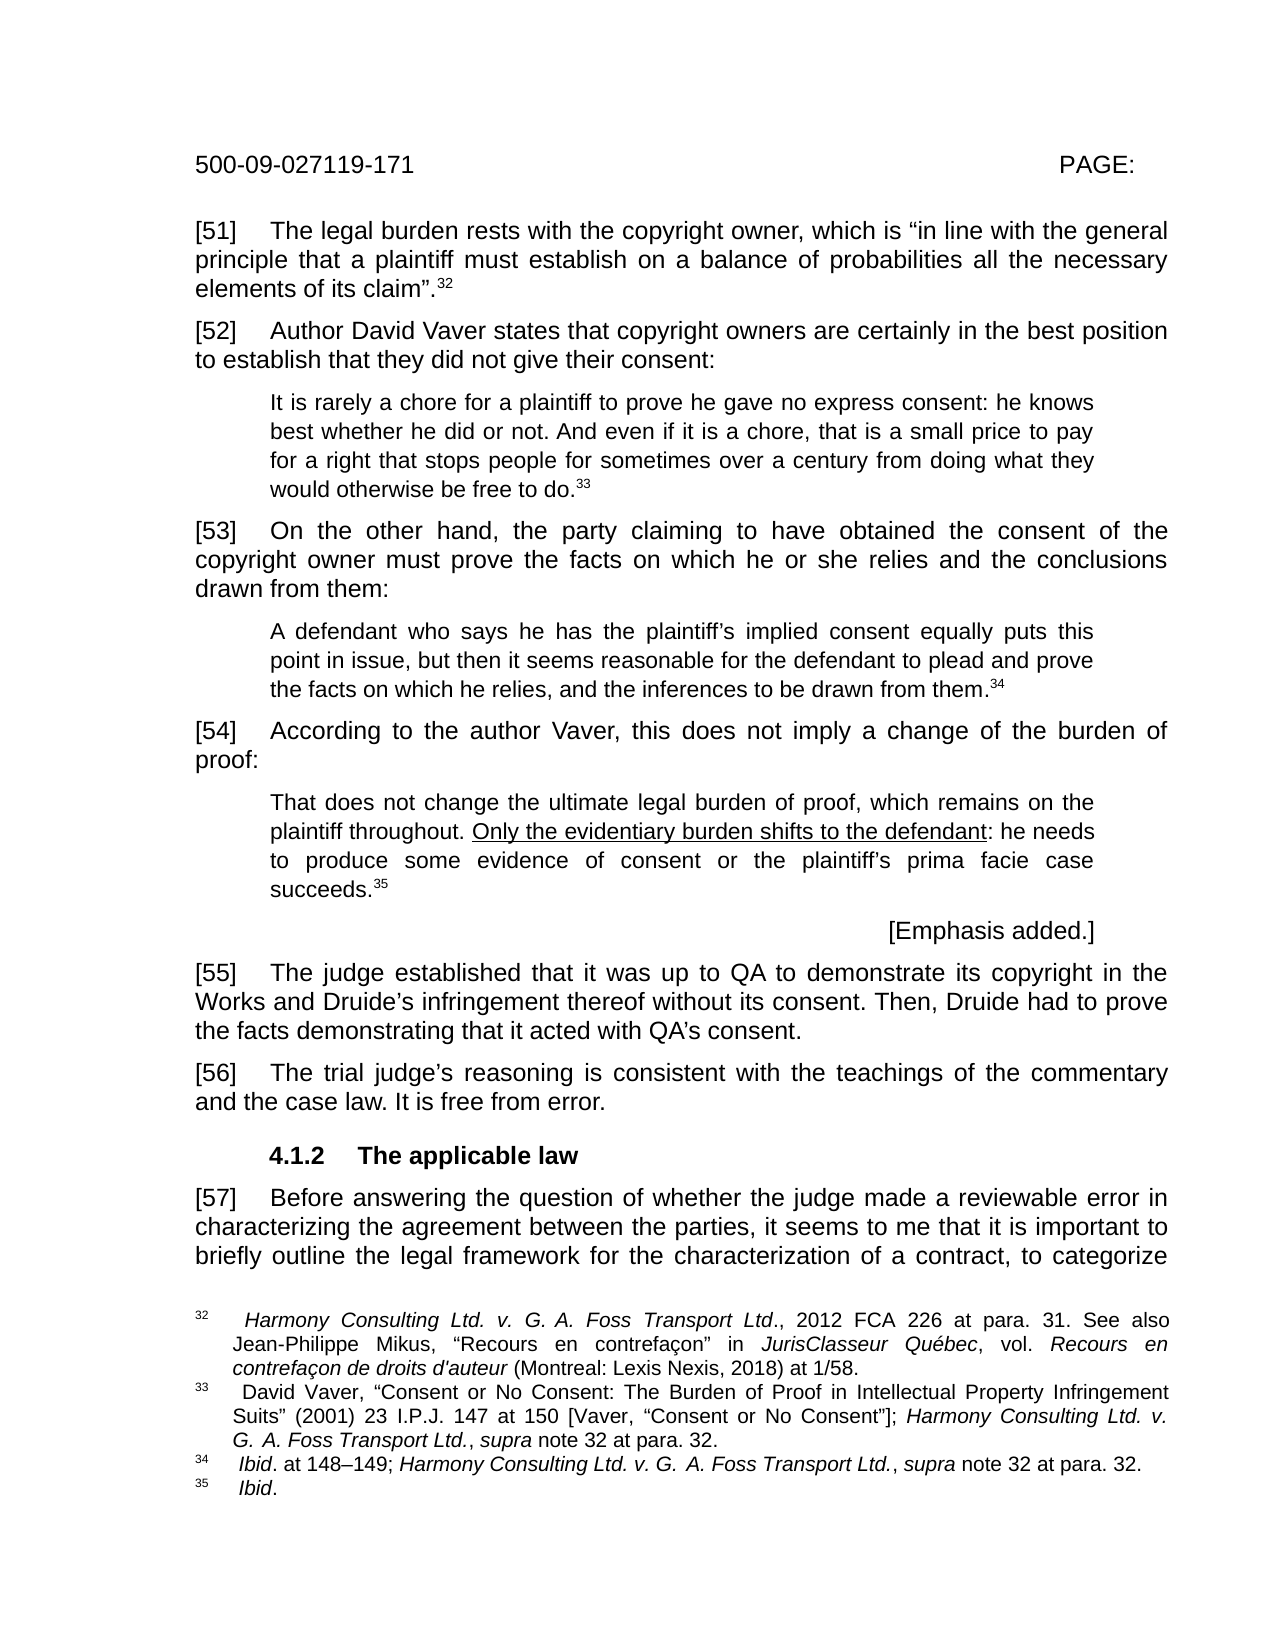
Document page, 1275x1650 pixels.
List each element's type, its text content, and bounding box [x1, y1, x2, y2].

text The legal burden rests with the copyright owner, which is “in line with the general principle that a plaintiff must establish on a balance of probabilities all the necessary elements of its claim”. [195, 216, 1170, 304]
text The trial judge’s reasoning is consistent with the teachings of the commentary and the case law. It is free from error. [195, 1058, 1170, 1116]
text The judge established that it was up to QA to demonstrate its copyright in the Works and Druide’s infringement thereof without its consent. Then, Druide had to prove the facts demonstrating that it acted with QA’s consent. [195, 958, 1170, 1045]
text On the other hand, the party claiming to have obtained the consent of the copyright owner must prove the facts on which he or she relies and the conclusions drawn from them: [195, 516, 1170, 604]
text [Emphasis added.] [270, 916, 1095, 945]
subtitle 4.1.2 The applicable law [269, 1141, 1170, 1170]
text It is rarely a chore for a plaintiff to prove he gave no express consent: he knows best whether he did or not. And even if it is a chore, that is a small price to pay for a right that stops people for sometimes over a century from doing what they would otherwise be free to do. [270, 387, 1095, 504]
text According to the author Vaver, this does not imply a change of the burden of proof: [195, 716, 1170, 774]
text A defendant who says he has the plaintiff’s implied consent equally puts this point in issue, but then it seems reasonable for the defendant to plead and prove the facts on which he relies, and the inferences to be drawn from them. [270, 616, 1095, 704]
text That does not change the ultimate legal burden of proof, which remains on the plaintiff throughout. Only the evidentiary burden shifts to the defendant: he needs to produce some evidence of consent or the plaintiff’s prima facie case succeeds. [270, 787, 1095, 904]
text Author David Vaver states that copyright owners are certainly in the best position to establish that they did not give their consent: [195, 316, 1170, 374]
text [195, 1183, 1170, 1270]
